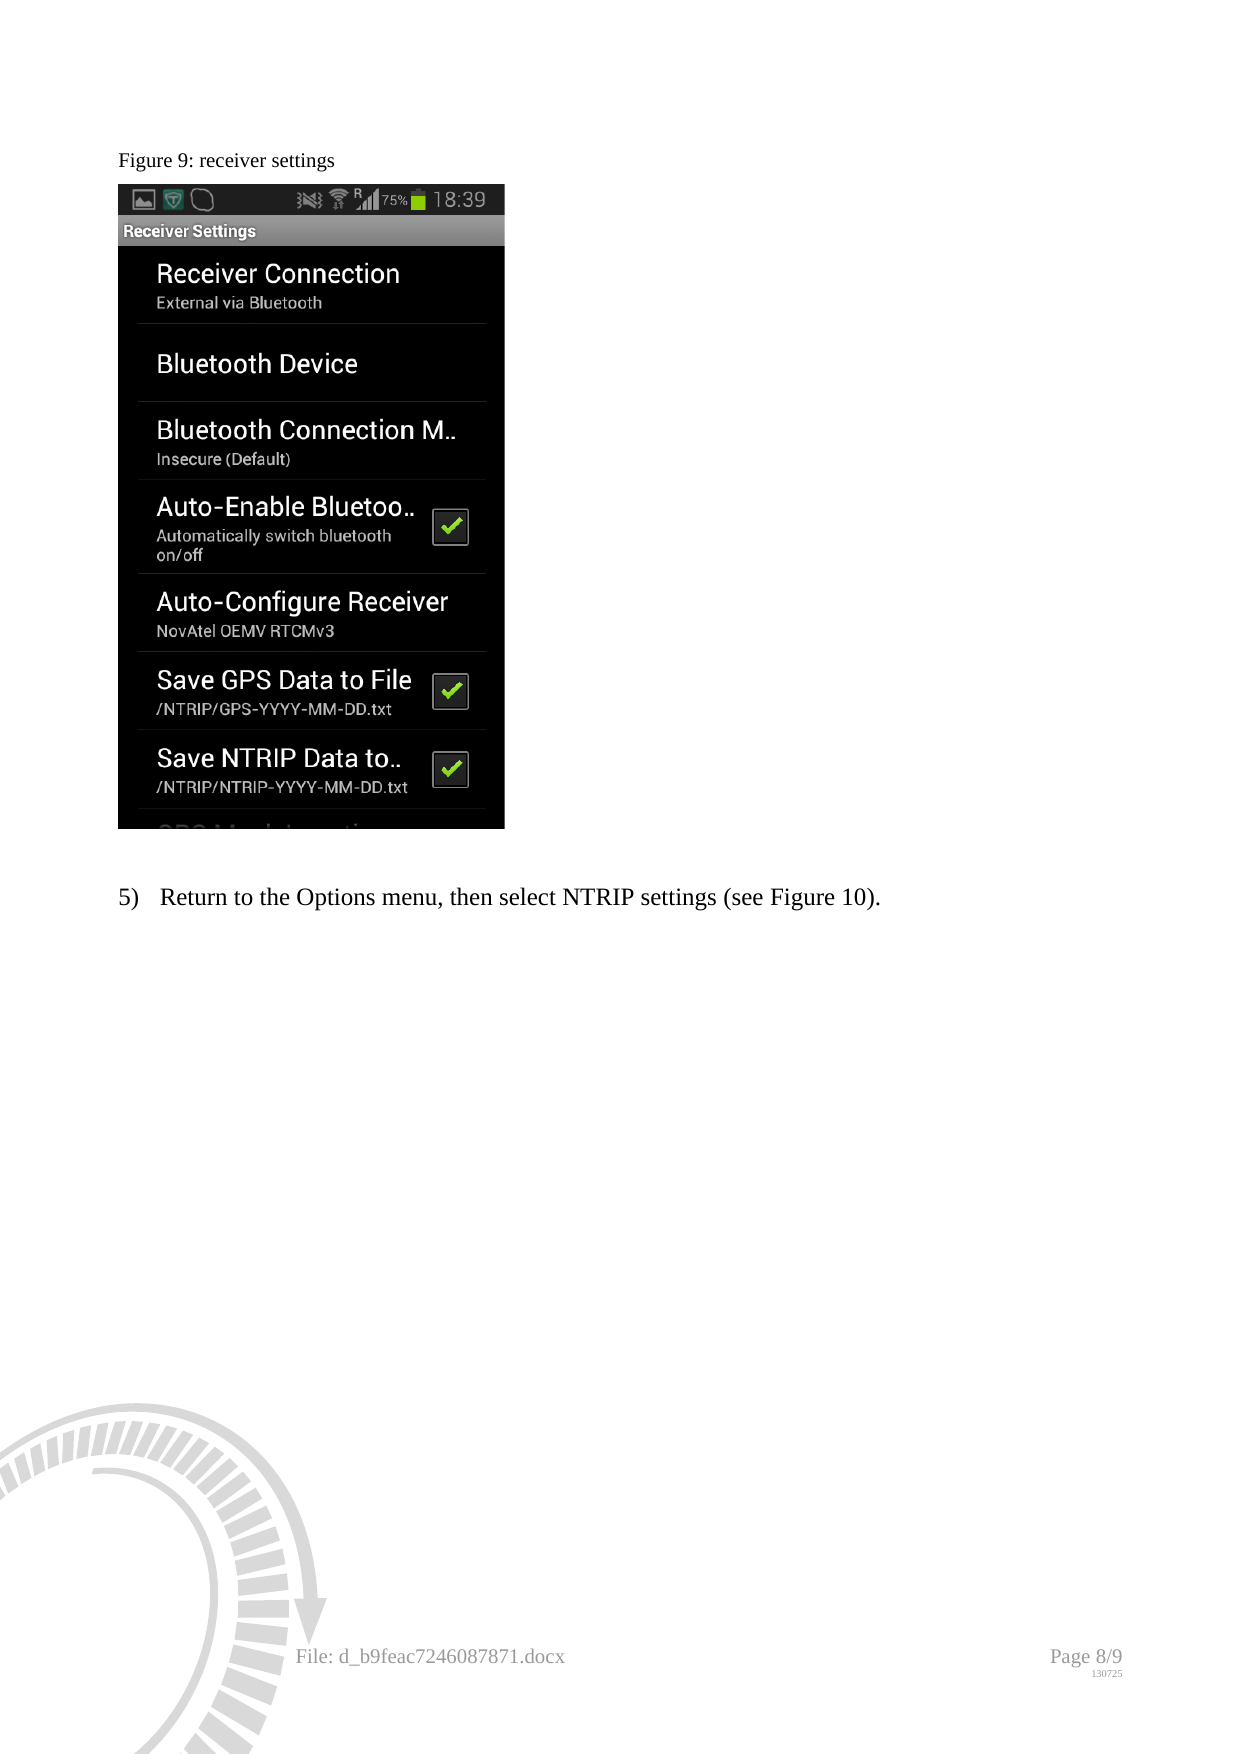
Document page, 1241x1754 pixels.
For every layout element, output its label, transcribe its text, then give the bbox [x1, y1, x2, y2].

picture [118, 184, 505, 829]
list Return to the Options menu, then select NTRIP settings (see Figure 10). [118, 882, 1122, 911]
